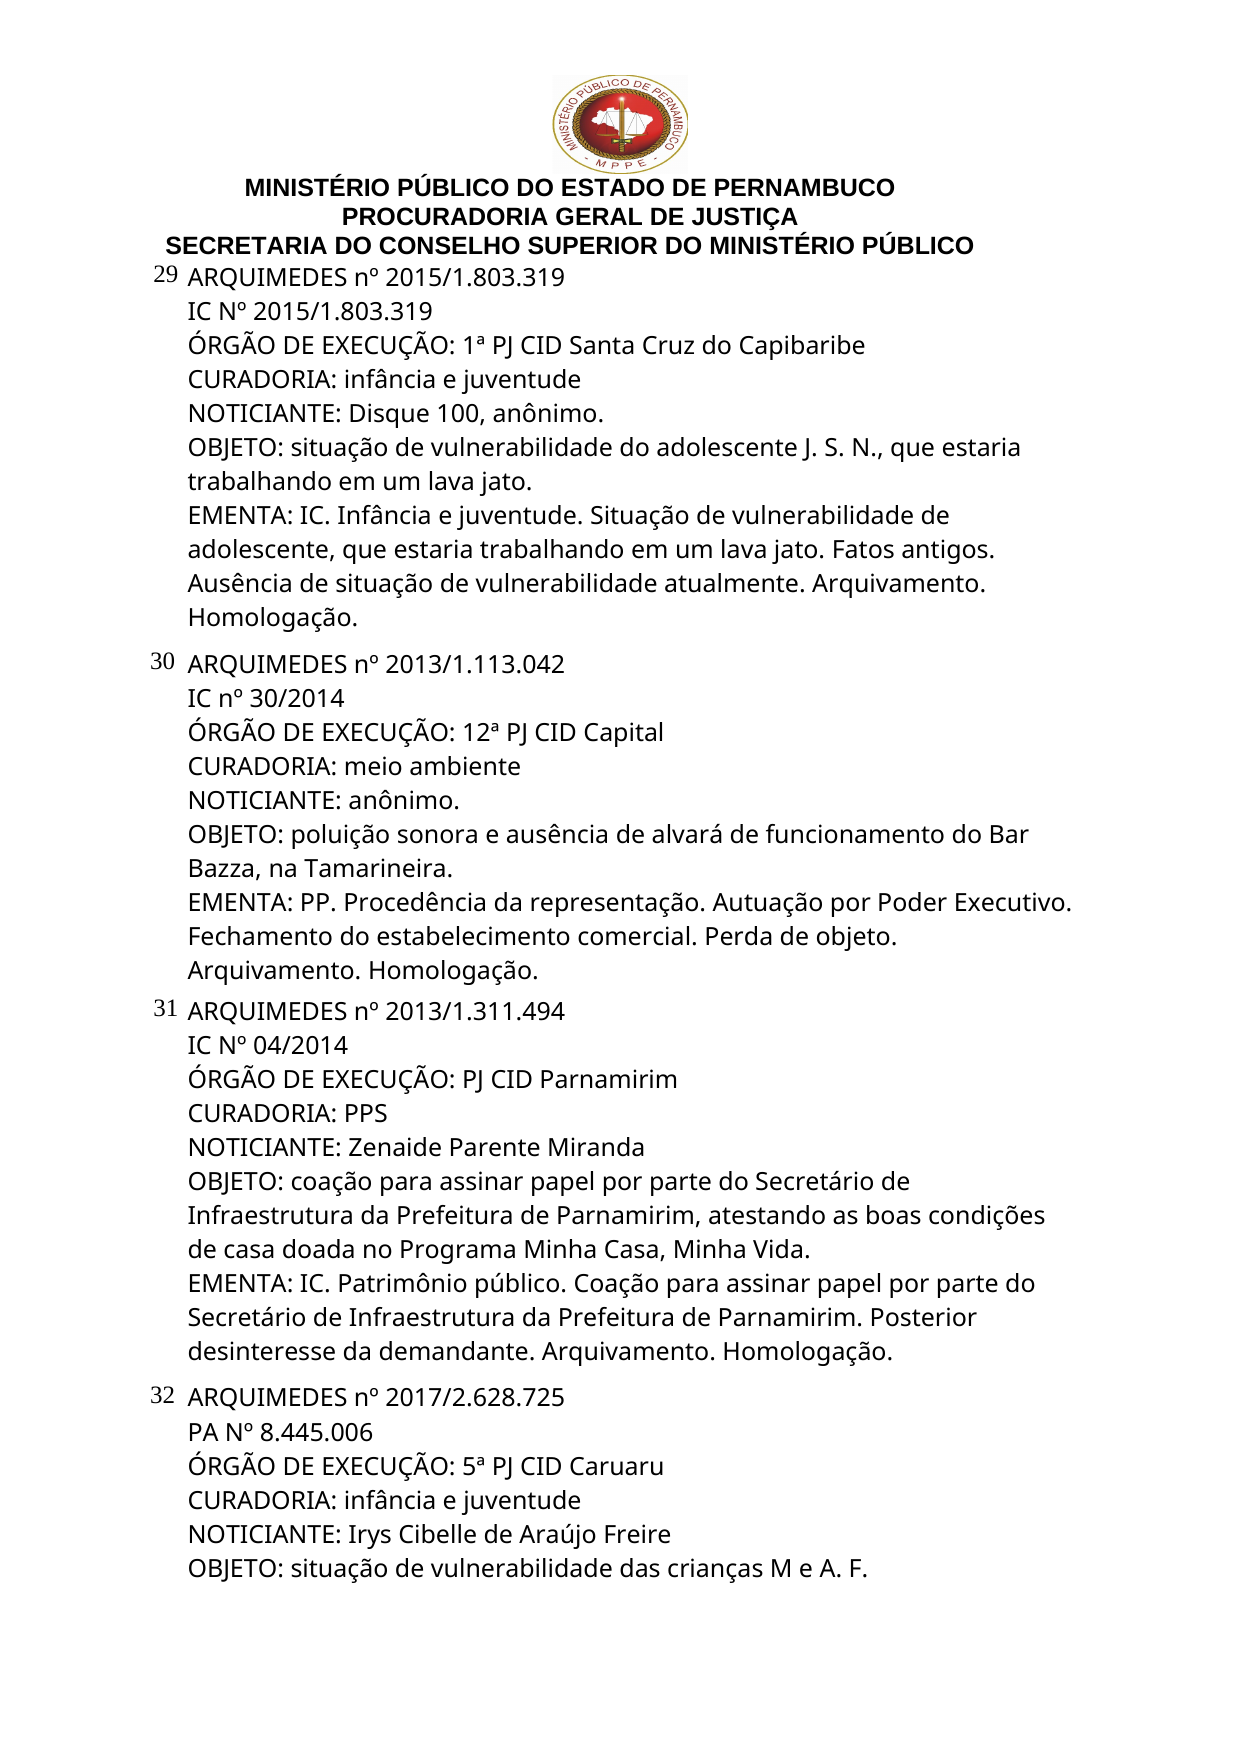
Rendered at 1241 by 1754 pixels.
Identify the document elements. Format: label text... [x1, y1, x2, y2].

table_cell ARQUIMEDES nº 2013/1.113.042 IC nº 30/2014 ÓRGÃO DE EXECUÇÃO: 12ª PJ CID Capital CURADORIA: meio ambiente NOTICIANTE: anônimo. OBJETO: poluição sonora e ausência de alvará de funcionamento do Bar Bazza, na Tamarineira. EMENTA: PP. Procedência da representação. Autuação por Poder Executivo. Fechamento do estabelecimento comercial. Perda de objeto. Arquivamento. Homologação. [181, 640, 1084, 993]
table_cell 29 [144, 260, 181, 640]
table_cell ARQUIMEDES nº 2015/1.803.319 IC Nº 2015/1.803.319 ÓRGÃO DE EXECUÇÃO: 1ª PJ CID Santa Cruz do Capibaribe CURADORIA: infância e juventude NOTICIANTE: Disque 100, anônimo. OBJETO: situação de vulnerabilidade do adolescente J. S. N., que estaria trabalhando em um lava jato. EMENTA: IC. Infância e juventude. Situação de vulnerabilidade de adolescente, que estaria trabalhando em um lava jato. Fatos antigos. Ausência de situação de vulnerabilidade atualmente. Arquivamento. Homologação. [181, 260, 1084, 640]
table_cell 30 [144, 640, 181, 993]
table_cell 31 [144, 993, 181, 1374]
table_cell ARQUIMEDES nº 2013/1.311.494 IC Nº 04/2014 ÓRGÃO DE EXECUÇÃO: PJ CID Parnamirim CURADORIA: PPS NOTICIANTE: Zenaide Parente Miranda OBJETO: coação para assinar papel por parte do Secretário de Infraestrutura da Prefeitura de Parnamirim, atestando as boas condições de casa doada no Programa Minha Casa, Minha Vida. EMENTA: IC. Patrimônio público. Coação para assinar papel por parte do Secretário de Infraestrutura da Prefeitura de Parnamirim. Posterior desinteresse da demandante. Arquivamento. Homologação. [181, 993, 1084, 1374]
table_cell 32 [144, 1374, 181, 1591]
picture [552, 75, 688, 174]
